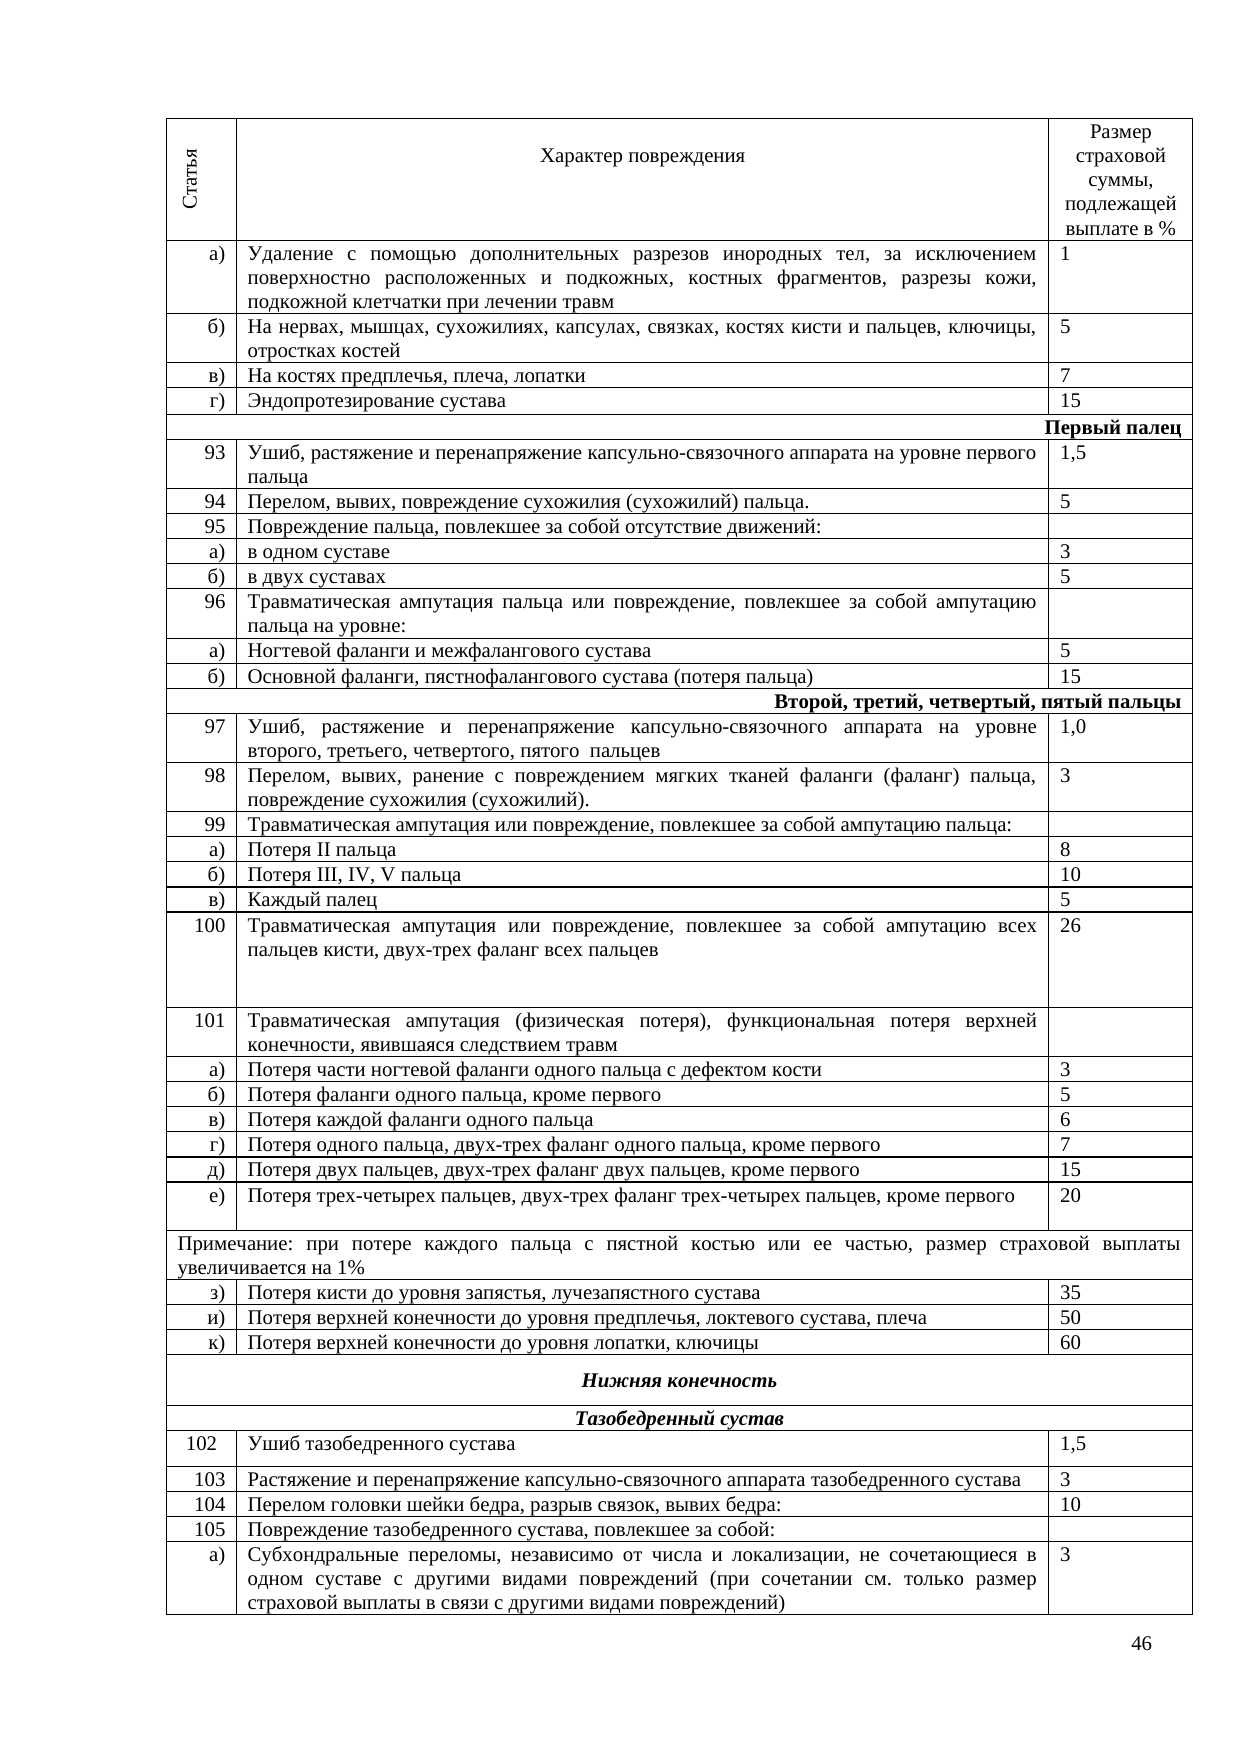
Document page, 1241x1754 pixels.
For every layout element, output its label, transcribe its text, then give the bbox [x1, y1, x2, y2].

table_cell 8 [1049, 837, 1192, 861]
table_cell Каждый палец [237, 888, 1048, 911]
table_cell Травматическая ампутация (физическая потеря), функциональная потеря верхней конечности, явившаяся следствием травм [237, 1008, 1048, 1056]
table_cell а) [167, 539, 236, 563]
table_cell Эндопротезирование сустава [237, 388, 1048, 413]
table_cell Потеря трех-четырех пальцев, двух-трех фаланг трех-четырех пальцев, кроме первого [237, 1183, 1048, 1230]
table_cell 94 [167, 489, 236, 513]
table_cell а) [167, 1542, 236, 1614]
table_cell 3 [1049, 1057, 1192, 1081]
table_cell Потеря верхней конечности до уровня лопатки, ключицы [237, 1330, 1048, 1354]
table_cell 15 [1049, 664, 1192, 688]
table_cell б) [167, 1082, 236, 1106]
table_cell 7 [1049, 1132, 1192, 1156]
table_cell з) [167, 1280, 236, 1304]
table_cell 1 [1049, 241, 1192, 313]
table_cell Потеря III, IV, V пальца [237, 862, 1048, 886]
table_cell [1049, 1008, 1192, 1056]
table_cell 15 [1049, 388, 1192, 413]
table_cell в одном суставе [237, 539, 1048, 563]
table_cell Тазобедренный сустав [167, 1406, 1192, 1429]
table_cell 3 [1049, 539, 1192, 563]
table_cell Травматическая ампутация или повреждение, повлекшее за собой ампутацию всех пальцев кисти, двух-трех фаланг всех пальцев [237, 913, 1048, 1007]
table_cell 100 [167, 913, 236, 1007]
table_cell Потеря части ногтевой фаланги одного пальца с дефектом кости [237, 1057, 1048, 1081]
table_cell Перелом головки шейки бедра, разрыв связок, вывих бедра: [237, 1492, 1048, 1516]
table_cell Ногтевой фаланги и межфалангового сустава [237, 639, 1048, 662]
table_cell 93 [167, 440, 236, 488]
table_cell б) [167, 664, 236, 688]
table_cell Перелом, вывих, повреждение сухожилия (сухожилий) пальца. [237, 489, 1048, 513]
table_cell Ушиб тазобедренного сустава [237, 1431, 1048, 1466]
table_cell 104 [167, 1492, 236, 1516]
table_cell [1049, 514, 1192, 538]
table_cell Повреждение тазобедренного сустава, повлекшее за собой: [237, 1517, 1048, 1541]
table_cell 10 [1049, 862, 1192, 886]
table_cell а) [167, 1057, 236, 1081]
table_cell 7 [1049, 363, 1192, 387]
table_cell 60 [1049, 1330, 1192, 1354]
table_header Размер страховой суммы, подлежащей выплате в % [1049, 119, 1192, 239]
table_cell Нижняя конечность [167, 1355, 1192, 1404]
table_cell Основной фаланги, пястнофалангового сустава (потеря пальца) [237, 664, 1048, 688]
table_cell 96 [167, 589, 236, 637]
table_cell в двух суставах [237, 564, 1048, 588]
table_cell в) [167, 888, 236, 911]
table_cell 20 [1049, 1183, 1192, 1230]
table_cell 97 [167, 714, 236, 762]
table_cell 1,5 [1049, 1431, 1192, 1466]
table_header Характер повреждения [237, 119, 1048, 239]
table_cell в) [167, 1107, 236, 1131]
table_cell 10 [1049, 1492, 1192, 1516]
table_cell Субхондральные переломы, независимо от числа и локализации, не сочетающиеся в одном суставе с другими видами повреждений (при сочетании см. только размер страховой выплаты в связи с другими видами повреждений) [237, 1542, 1048, 1614]
table_cell Потеря двух пальцев, двух-трех фаланг двух пальцев, кроме первого [237, 1158, 1048, 1181]
table_cell 105 [167, 1517, 236, 1541]
table_cell а) [167, 639, 236, 662]
table_cell Травматическая ампутация или повреждение, повлекшее за собой ампутацию пальца: [237, 812, 1048, 836]
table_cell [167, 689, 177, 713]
table_cell 103 [167, 1467, 236, 1491]
table_cell [1049, 812, 1192, 836]
table_cell Удаление с помощью дополнительных разрезов инородных тел, за исключением поверхностно расположенных и подкожных, костных фрагментов, разрезы кожи, подкожной клетчатки при лечении травм [237, 241, 1048, 313]
table_cell [1049, 589, 1192, 637]
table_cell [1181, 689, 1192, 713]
table_cell 1,0 [1049, 714, 1192, 762]
table_cell Потеря фаланги одного пальца, кроме первого [237, 1082, 1048, 1106]
table_cell 5 [1049, 888, 1192, 911]
table_cell 99 [167, 812, 236, 836]
table_cell г) [167, 388, 236, 413]
table_cell Ушиб, растяжение и перенапряжение капсульно-связочного аппарата на уровне первого пальца [237, 440, 1048, 488]
table_cell 3 [1049, 763, 1192, 811]
table_cell 26 [1049, 913, 1192, 1007]
table_cell Потеря одного пальца, двух-трех фаланг одного пальца, кроме первого [237, 1132, 1048, 1156]
table_cell а) [167, 241, 236, 313]
table_cell б) [167, 564, 236, 588]
table_header Статья [167, 119, 236, 239]
table_cell б) [167, 862, 236, 886]
table_cell Примечание: при потере каждого пальца с пястной костью или ее частью, размер страховой выплаты увеличивается на 1% [167, 1231, 1192, 1279]
table_cell 98 [167, 763, 236, 811]
table_cell 5 [1049, 639, 1192, 662]
table_cell 1,5 [1049, 440, 1192, 488]
table_cell Повреждение пальца, повлекшее за собой отсутствие движений: [237, 514, 1048, 538]
table_cell Потеря верхней конечности до уровня предплечья, локтевого сустава, плеча [237, 1305, 1048, 1329]
table_cell Травматическая ампутация пальца или повреждение, повлекшее за собой ампутацию пальца на уровне: [237, 589, 1048, 637]
table_cell 15 [1049, 1158, 1192, 1181]
table_cell Потеря II пальца [237, 837, 1048, 861]
table_cell На костях предплечья, плеча, лопатки [237, 363, 1048, 387]
table_cell 35 [1049, 1280, 1192, 1304]
table_cell 5 [1049, 489, 1192, 513]
table_cell б) [167, 314, 236, 362]
table_cell [1049, 1517, 1192, 1541]
table_cell Перелом, вывих, ранение с повреждением мягких тканей фаланги (фаланг) пальца, повреждение сухожилия (сухожилий). [237, 763, 1048, 811]
table_cell 6 [1049, 1107, 1192, 1131]
table_cell 102 [167, 1431, 236, 1466]
table_cell 5 [1049, 314, 1192, 362]
table_cell е) [167, 1183, 236, 1230]
table_cell а) [167, 837, 236, 861]
table_cell г) [167, 1132, 236, 1156]
table_cell и) [167, 1305, 236, 1329]
table_cell Потеря кисти до уровня запястья, лучезапястного сустава [237, 1280, 1048, 1304]
table_cell Ушиб, растяжение и перенапряжение капсульно-связочного аппарата на уровне второго, третьего, четвертого, пятого пальцев [237, 714, 1048, 762]
table_cell 3 [1049, 1467, 1192, 1491]
table_cell 3 [1049, 1542, 1192, 1614]
table_cell 5 [1049, 564, 1192, 588]
table_cell 5 [1049, 1082, 1192, 1106]
table_cell 95 [167, 514, 236, 538]
table_cell в) [167, 363, 236, 387]
table_cell 101 [167, 1008, 236, 1056]
table_cell к) [167, 1330, 236, 1354]
table_cell На нервах, мышцах, сухожилиях, капсулах, связках, костях кисти и пальцев, ключицы, отростках костей [237, 314, 1048, 362]
table_cell 50 [1049, 1305, 1192, 1329]
table_cell Растяжение и перенапряжение капсульно-связочного аппарата тазобедренного сустава [237, 1467, 1048, 1491]
table_cell д) [167, 1158, 236, 1181]
table_cell Потеря каждой фаланги одного пальца [237, 1107, 1048, 1131]
